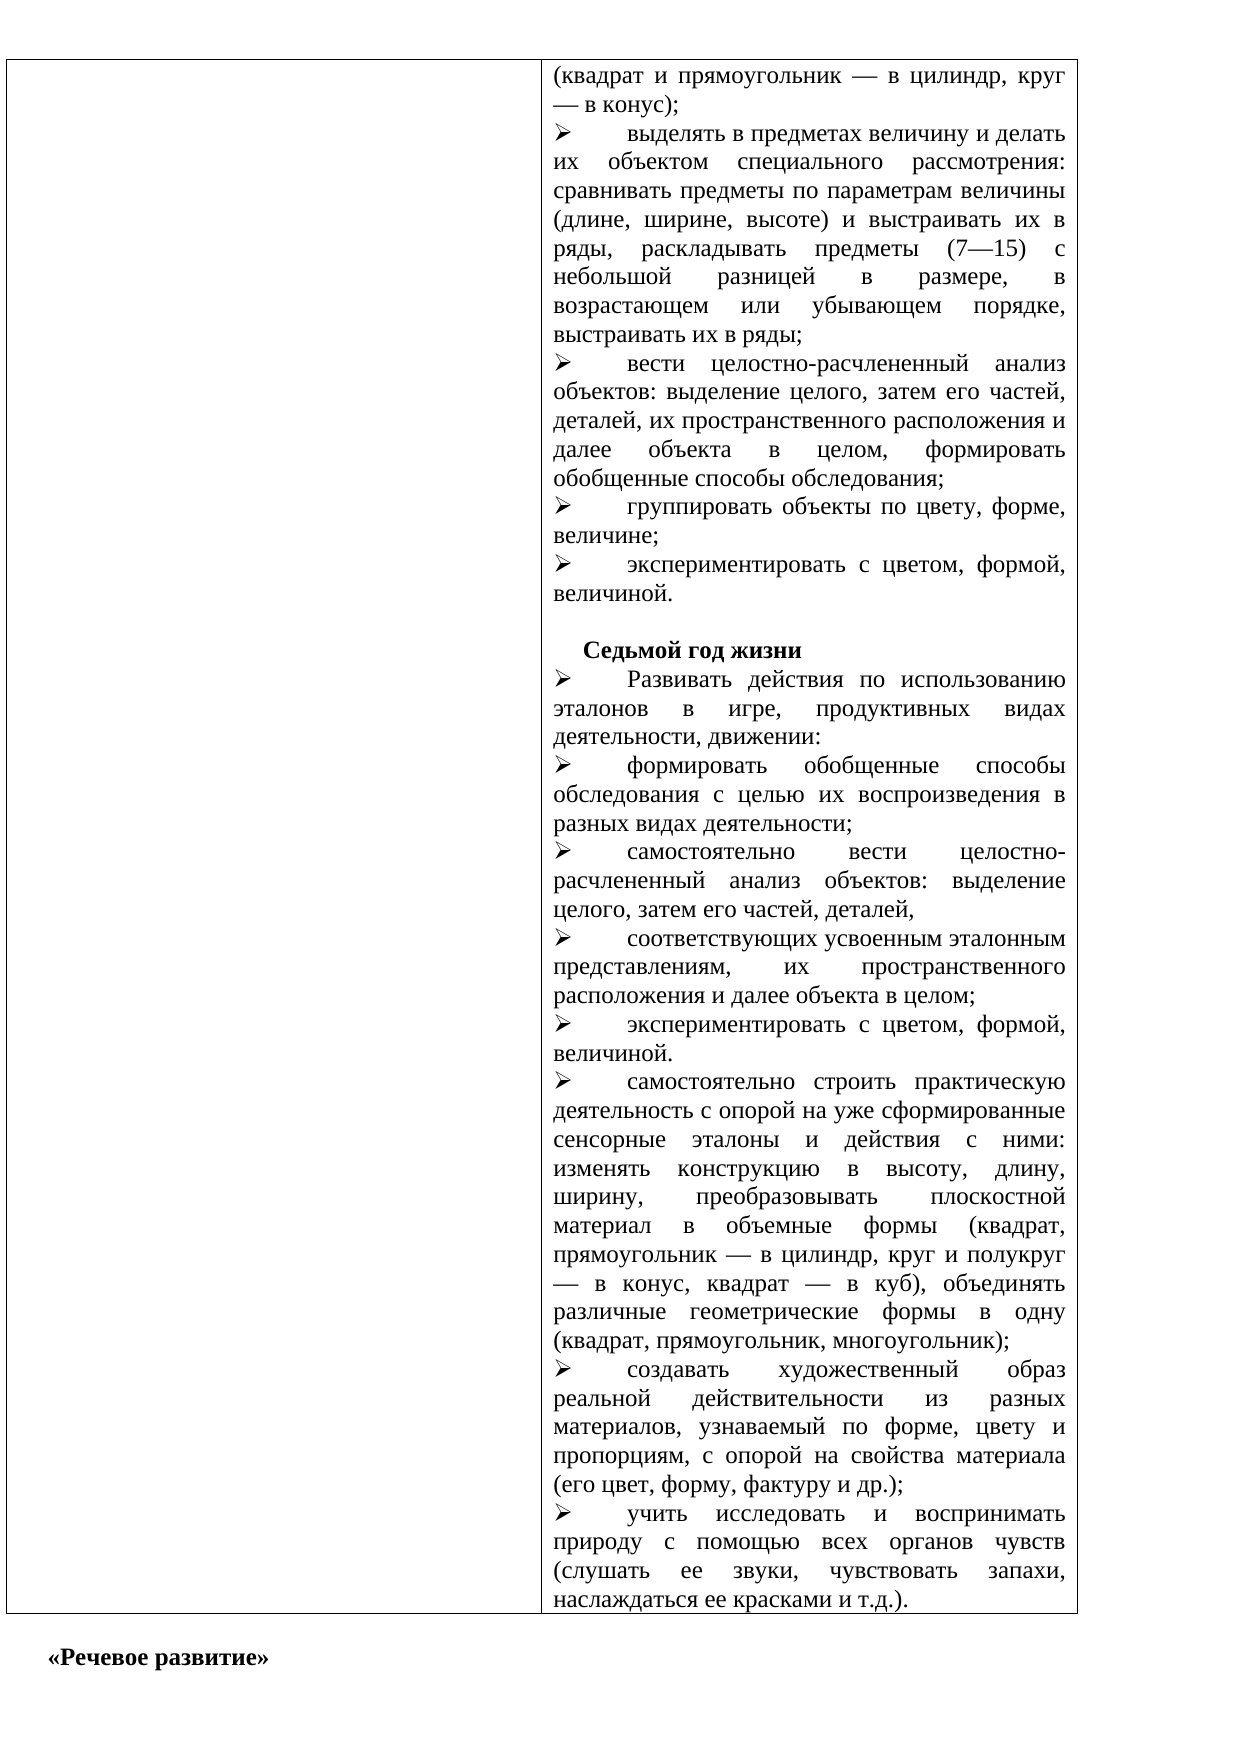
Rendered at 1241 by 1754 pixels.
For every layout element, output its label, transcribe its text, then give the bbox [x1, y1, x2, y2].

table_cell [7, 60, 541, 1613]
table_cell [542, 60, 1077, 1613]
text «Речевое развитие» [18, 1642, 1196, 1671]
